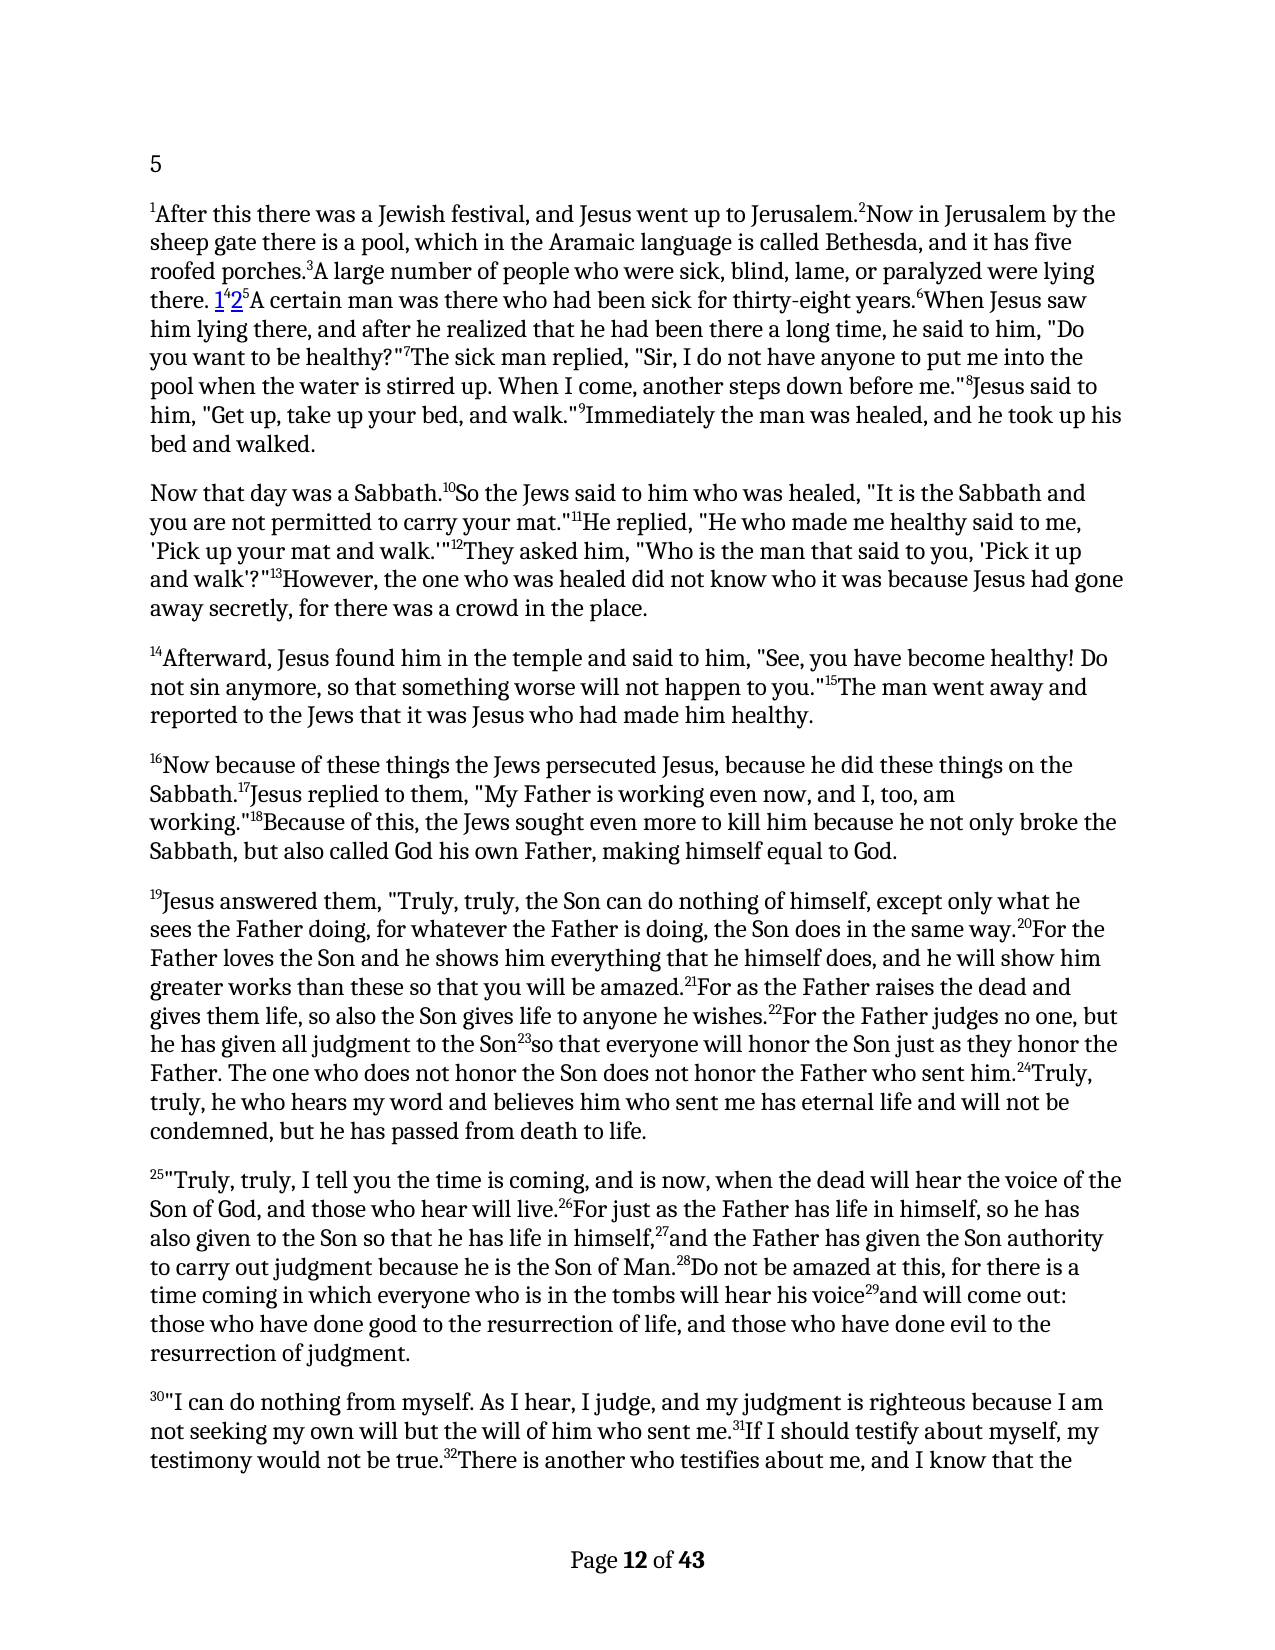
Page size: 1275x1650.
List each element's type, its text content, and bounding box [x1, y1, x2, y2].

text 25"Truly, truly, I tell you the time is coming, and is now, when the dead will hear the voice of the Son of God, and those who hear will live.26For just as the Father has life in himself, so he has also given to the Son so that he has life in himself,27and the Father has given the Son authority to carry out judgment because he is the Son of Man.28Do not be amazed at this, for there is a time coming in which everyone who is in the tombs will hear his voice29and will come out: those who have done good to the resurrection of life, and those who have done evil to the resurrection of judgment. [150, 1166, 1125, 1367]
text Now that day was a Sabbath.10So the Jews said to him who was healed, "It is the Sabbath and you are not permitted to carry your mat."11He replied, "He who made me healthy said to me, 'Pick up your mat and walk.'"12They asked him, "Who is the man that said to you, 'Pick it up and walk'?"13However, the one who was healed did not know who it was because Jesus had gone away secretly, for there was a crowd in the place. [150, 479, 1125, 623]
text 16Now because of these things the Jews persecuted Jesus, because he did these things on the Sabbath.17Jesus replied to them, "My Father is working even now, and I, too, am working."18Because of this, the Jews sought even more to kill him because he not only broke the Sabbath, but also called God his own Father, making himself equal to God. [150, 751, 1125, 866]
text 5 [150, 150, 1125, 179]
text 14Afterward, Jesus found him in the temple and said to him, "See, you have become healthy! Do not sin anymore, so that something worse will not happen to you."15The man went away and reported to the Jews that it was Jesus who had made him healthy. [150, 644, 1125, 730]
text 19Jesus answered them, "Truly, truly, the Son can do nothing of himself, except only what he sees the Father doing, for whatever the Father is doing, the Son does in the same way.20For the Father loves the Son and he shows him everything that he himself does, and he will show him greater works than these so that you will be amazed.21For as the Father raises the dead and gives them life, so also the Son gives life to anyone he wishes.22For the Father judges no one, but he has given all judgment to the Son23so that everyone will honor the Son just as they honor the Father. The one who does not honor the Son does not honor the Father who sent him.24Truly, truly, he who hears my word and believes him who sent me has eternal life and will not be condemned, but he has passed from death to life. [150, 887, 1125, 1145]
text 1After this there was a Jewish festival, and Jesus went up to Jerusalem.2Now in Jerusalem by the sheep gate there is a pool, which in the Aramaic language is called Bethesda, and it has five roofed porches.3A large number of people who were sick, blind, lame, or paralyzed were lying there. 1425A certain man was there who had been sick for thirty-eight years.6When Jesus saw him lying there, and after he realized that he had been there a long time, he said to him, "Do you want to be healthy?"7The sick man replied, "Sir, I do not have anyone to put me into the pool when the water is stirred up. When I come, another steps down before me."8Jesus said to him, "Get up, take up your bed, and walk."9Immediately the man was healed, and he took up his bed and walked. [150, 199, 1125, 458]
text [150, 1388, 1125, 1474]
